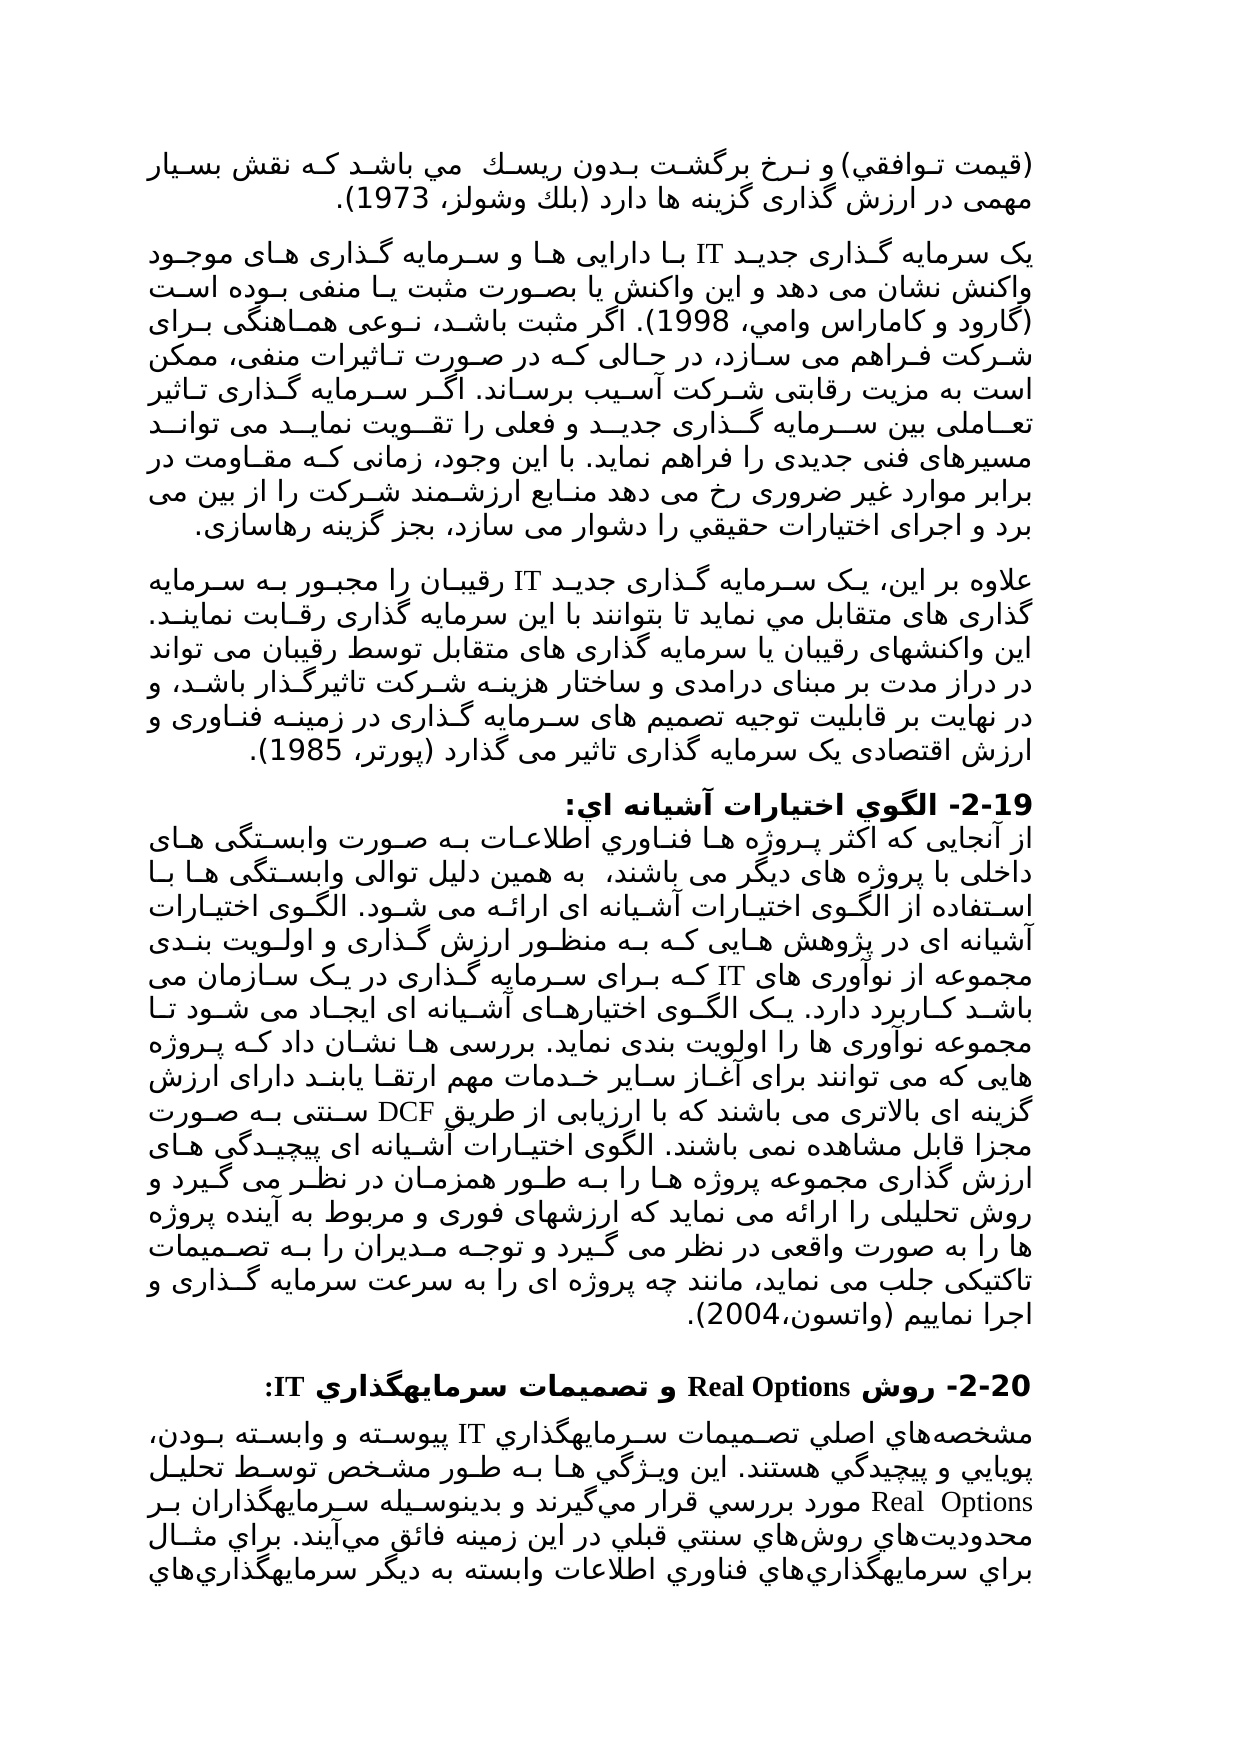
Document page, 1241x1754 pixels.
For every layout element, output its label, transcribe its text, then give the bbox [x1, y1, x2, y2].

list 2-20- روش Real Options و تصميمات سرمايه‏گذاري IT: [148, 1369, 1031, 1403]
text از آنجایی که اکثر پروژه ها فناوري اطلاعات به صورت وابستگی های داخلی با پروژه های دیگر می باشند، به همین دلیل توالی وابستگی ها با استفاده از الگوی اختیارات آشیانه ای ارائه می شود. الگوی اختیارات آشیانه ای در پژوهش هایی که به منظور ارزش گذاری و اولویت بندی مجموعه از نوآوری های IT که برای سرمایه گذاری در یک سازمان می باشد کاربرد دارد. یک الگوی اختیارهای آشیانه ای ایجاد می شود تا مجموعه نوآوری ها را اولویت بندی نماید. بررسی ها نشان داد که پروژه هایی که می توانند برای آغاز سایر خدمات مهم ارتقا یابند دارای ارزش گزینه ای بالاتری می باشند که با ارزیابی از طریق DCF سنتی به صورت مجزا قابل مشاهده نمی باشند. الگوی اختیارات آشیانه ای پیچیدگی های ارزش گذاری مجموعه پروژه ها را به طور همزمان در نظر می گیرد و روش تحلیلی را ارائه می نماید که ارزشهای فوری و مربوط به آینده پروژه ها را به صورت واقعی در نظر می گیرد و توجه مدیران را به تصمیمات تاکتیکی جلب می نماید، مانند چه پروژه ای را به سرعت سرمایه گذاری و اجرا نماییم (واتسون،2004). [148, 822, 1033, 1332]
text یک سرمایه گذاری جدید IT با دارایی ها و سرمایه گذاری های موجود واکنش نشان می دهد و این واکنش یا بصورت مثبت یا منفی بوده است (گارود و كاماراس وامي، 1998). اگر مثبت باشد، نوعی هماهنگی برای شرکت فراهم می سازد، در حالی که در صورت تاثیرات منفی، ممکن است به مزیت رقابتی شرکت آسیب برساند. اگر سرمایه گذاری تاثیر تعاملی بین سرمایه گذاری جدید و فعلی را تقویت نماید می تواند مسیرهای فنی جدیدی را فراهم نماید. با این وجود، زمانی که مقاومت در برابر موارد غیر ضروری رخ می دهد منابع ارزشمند شرکت را از بین می برد و اجرای اختيارات حقيقي را دشوار می سازد، بجز گزینه رهاسازی. [148, 236, 1033, 542]
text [148, 1416, 1033, 1586]
subtitle 2-19- الگوي اختيارات آشيانه اي: [148, 788, 1033, 822]
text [148, 148, 1033, 216]
text علاوه بر این، یک سرمایه گذاری جدید IT رقیبان را مجبور به سرمایه گذاری های متقابل مي نماید تا بتوانند با این سرمایه گذاری رقابت نمایند. این واکنشهای رقیبان یا سرمایه گذاری های متقابل توسط رقیبان می تواند در دراز مدت بر مبنای درامدی و ساختار هزینه شرکت تاثیرگذار باشد، و در نهایت بر قابلیت توجیه تصمیم های سرمایه گذاری در زمینه فناوری و ارزش اقتصادی یک سرمایه گذاری تاثیر می گذارد (پورتر، 1985). [148, 563, 1033, 767]
